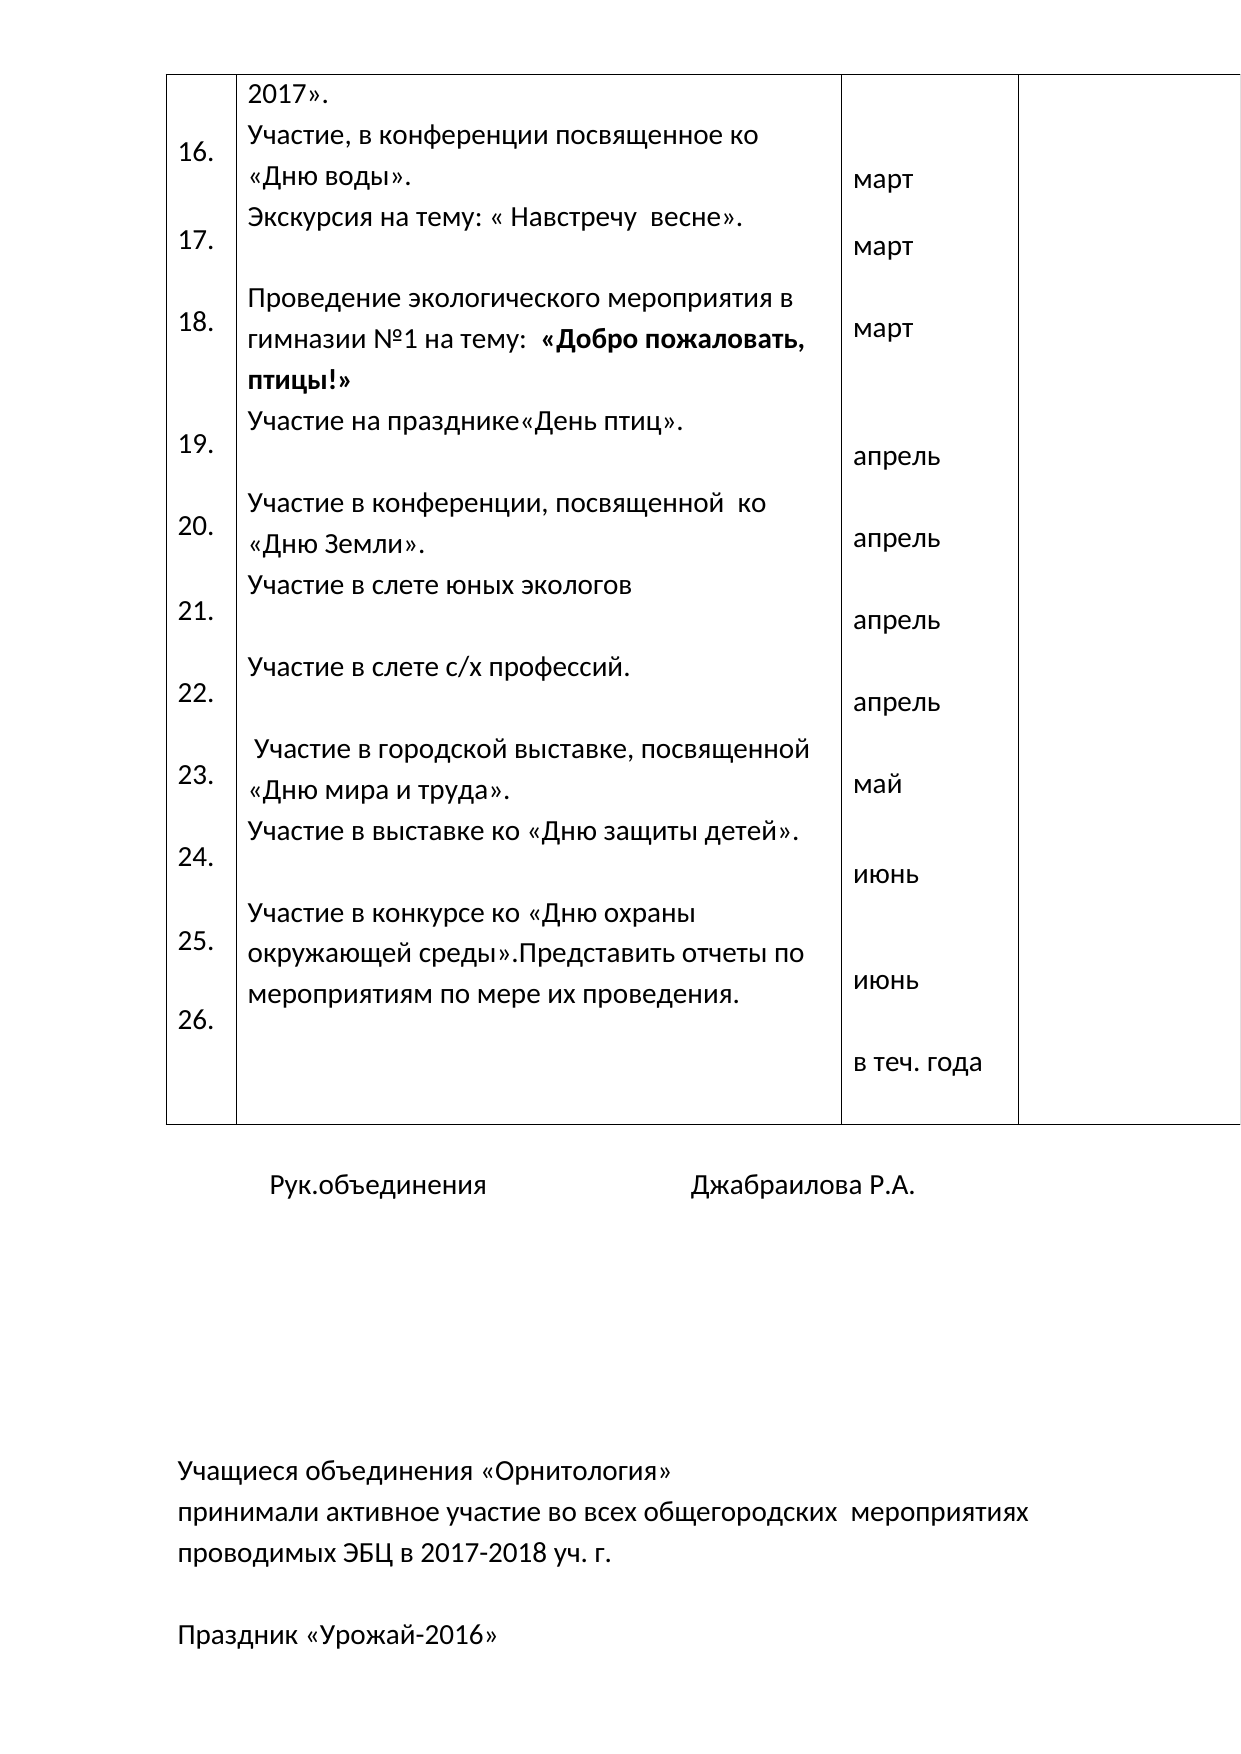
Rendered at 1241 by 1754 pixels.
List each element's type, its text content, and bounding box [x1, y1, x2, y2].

text Праздник «Урожай-2016» [177, 1616, 1152, 1652]
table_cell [167, 75, 236, 1124]
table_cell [842, 75, 1018, 1124]
text Рук.объединения Джабраилова Р.А. [177, 1166, 1152, 1201]
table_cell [237, 75, 841, 1124]
text Учащиеся объединения «Орнитология» [177, 1452, 1152, 1488]
table_cell [1019, 75, 1240, 1124]
text принимали активное участие во всех общегородских мероприятиях проводимых ЭБЦ в 2017-2018 уч. г. [177, 1493, 1152, 1570]
